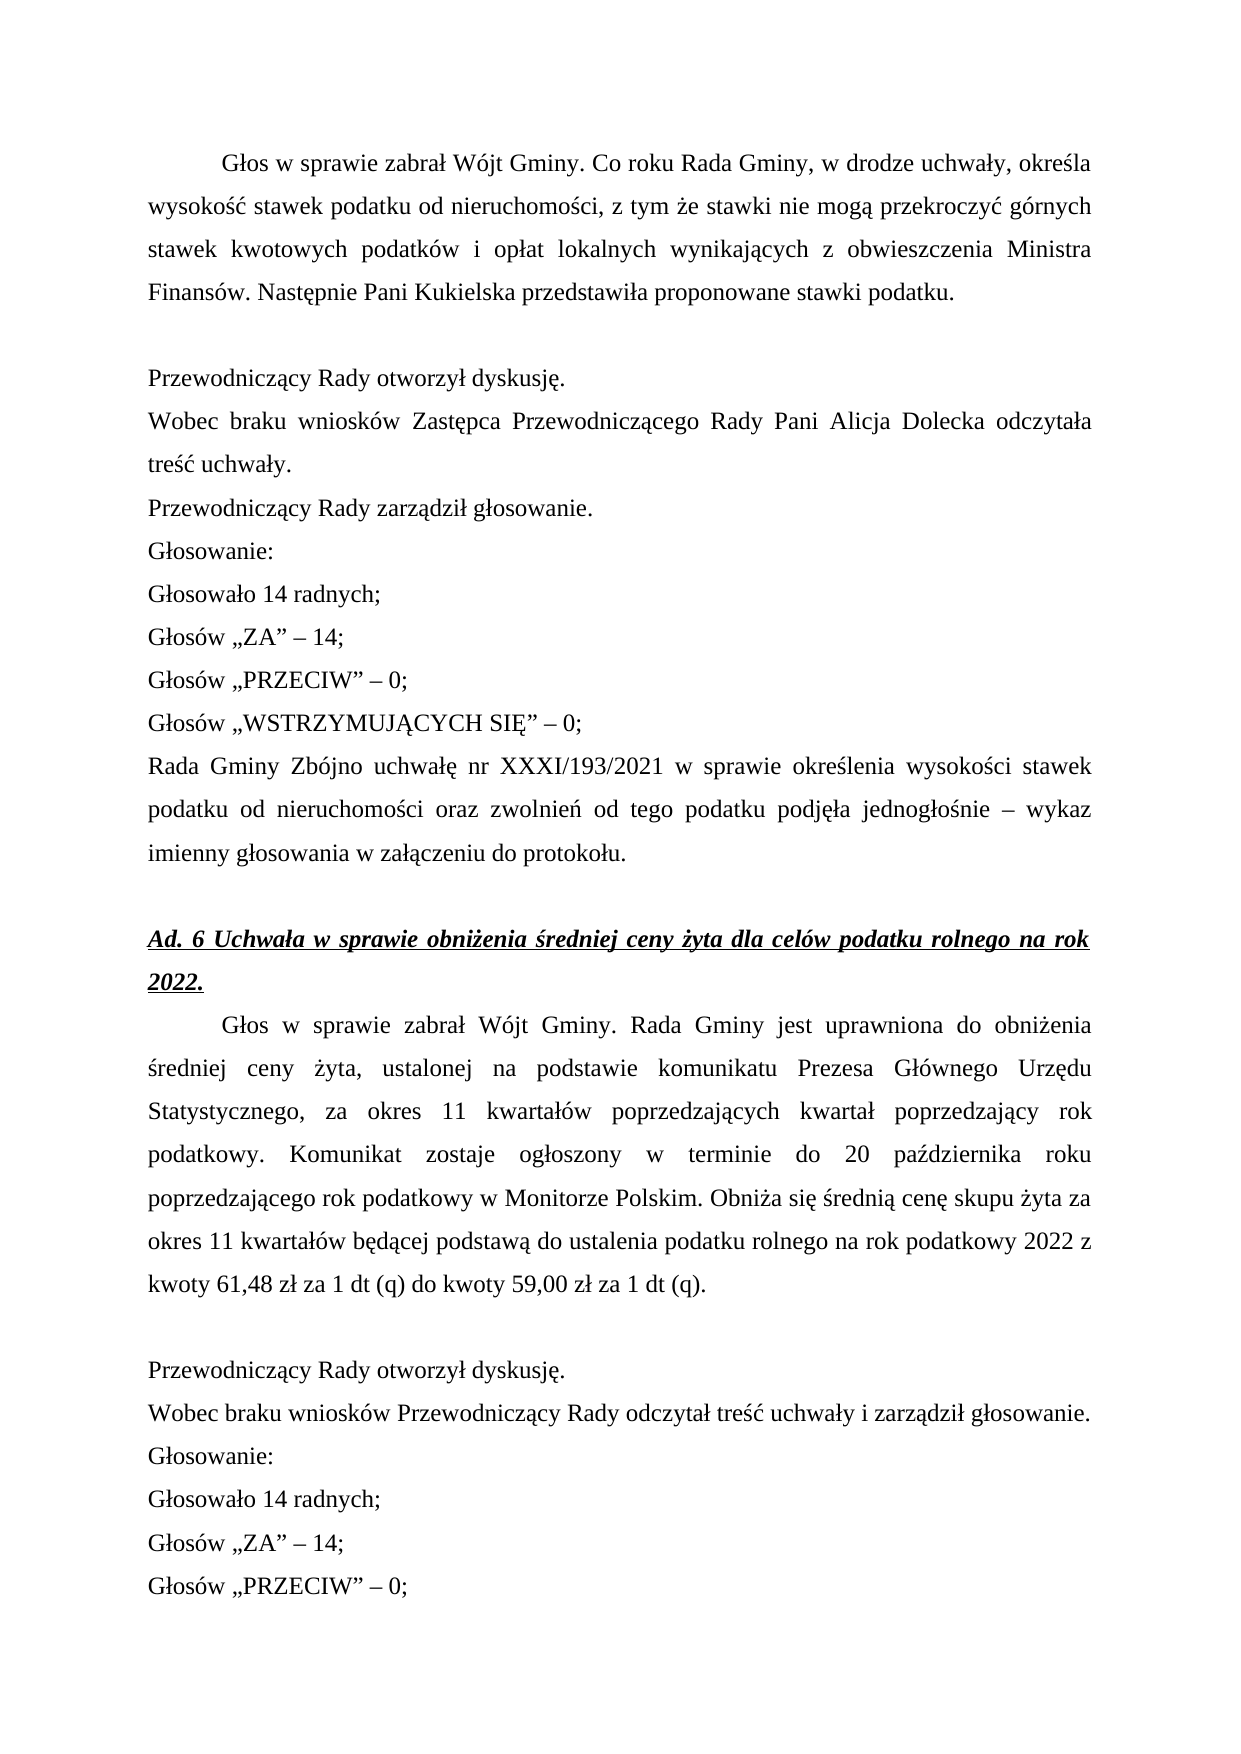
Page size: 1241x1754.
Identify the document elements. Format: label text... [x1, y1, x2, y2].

text Głosów „ZA” – 14; [148, 1528, 1093, 1556]
text Rada Gminy Zbójno uchwałę nr XXXI/193/2021 w sprawie określenia wysokości stawek podatku od nieruchomości oraz zwolnień od tego podatku podjęła jednogłośnie – wykaz imienny głosowania w załączeniu do protokołu. [148, 751, 1093, 866]
text Głosowanie: [148, 1441, 1093, 1470]
text Głosowanie: [148, 536, 1093, 564]
text Wobec braku wniosków Przewodniczący Rady odczytał treść uchwały i zarządził głosowanie. [148, 1398, 1093, 1427]
text Głosów „PRZECIW” – 0; [148, 665, 1093, 694]
text Przewodniczący Rady otworzył dyskusję. [148, 1355, 1093, 1384]
text Głos w sprawie zabrał Wójt Gminy. Rada Gminy jest uprawniona do obniżenia średniej ceny żyta, ustalonej na podstawie komunikatu Prezesa Głównego Urzędu Statystycznego, za okres 11 kwartałów poprzedzających kwartał poprzedzający rok podatkowy. Komunikat zostaje ogłoszony w terminie do 20 października roku poprzedzającego rok podatkowy w Monitorze Polskim. Obniża się średnią cenę skupu żyta za okres 11 kwartałów będącej podstawą do ustalenia podatku rolnego na rok podatkowy 2022 z kwoty 61,48 zł za 1 dt (q) do kwoty 59,00 zł za 1 dt (q). [148, 1010, 1093, 1298]
text Głos w sprawie zabrał Wójt Gminy. Co roku Rada Gminy, w drodze uchwały, określa wysokość stawek podatku od nieruchomości, z tym że stawki nie mogą przekroczyć górnych stawek kwotowych podatków i opłat lokalnych wynikających z obwieszczenia Ministra Finansów. Następnie Pani Kukielska przedstawiła proponowane stawki podatku. [148, 148, 1093, 306]
text Głosów „PRZECIW” – 0; [148, 1571, 1093, 1599]
text Przewodniczący Rady otworzył dyskusję. [148, 363, 1093, 392]
text Głosów „ZA” – 14; [148, 622, 1093, 651]
text Głosów „WSTRZYMUJĄCYCH SIĘ” – 0; [148, 708, 1093, 737]
text Przewodniczący Rady zarządził głosowanie. [148, 493, 1093, 521]
text Głosowało 14 radnych; [148, 1484, 1093, 1513]
text Ad. 6 Uchwała w sprawie obniżenia średniej ceny żyta dla celów podatku rolnego na rok 2022. [148, 924, 1093, 996]
text Głosowało 14 radnych; [148, 579, 1093, 608]
text Wobec braku wniosków Zastępca Przewodniczącego Rady Pani Alicja Dolecka odczytała treść uchwały. [148, 406, 1093, 478]
